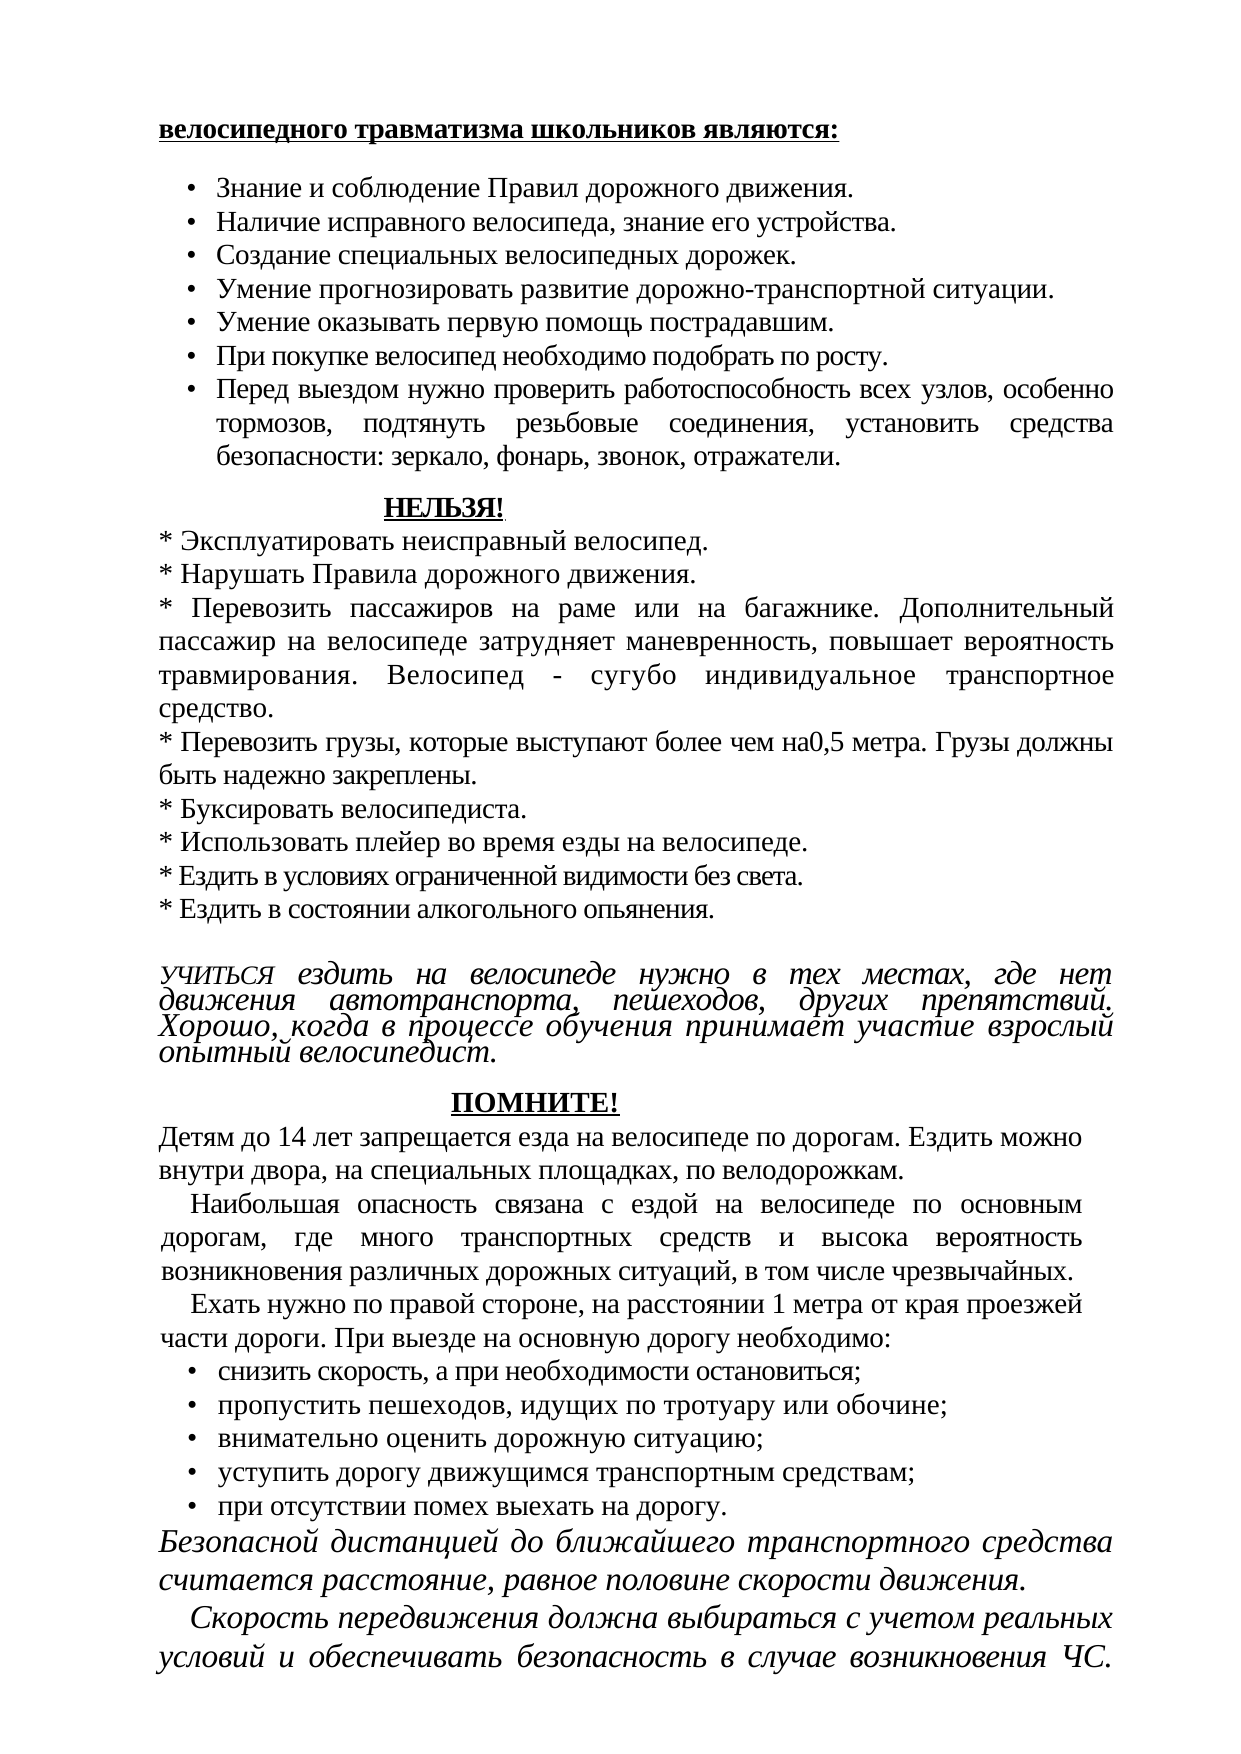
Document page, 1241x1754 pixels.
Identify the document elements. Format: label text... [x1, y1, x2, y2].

text Детям до 14 лет запрещается езда на велосипеде по дорогам. Ездить можно внутри двора, на специальных площадках, по велодорожкам. [158, 1119, 1082, 1186]
text * Перевозить пассажиров на раме или на багажнике. Дополнительный пассажир на велосипеде затрудняет маневренность, повышает вероятность травмирования. Велосипед - сугубо индивидуальное транспортное средство. [158, 590, 1114, 724]
list При покупке велосипед необходимо подобрать по росту. [186, 338, 1114, 371]
list при отсутствии помех выехать на дорогу. [187, 1488, 1114, 1521]
text Безопасной дистанцией до ближайшего транспортного средства считается расстояние, равное половине скорости движения. [158, 1521, 1113, 1598]
list Знание и соблюдение Правил дорожного движения. [186, 170, 1114, 204]
text Основными профилактическими мероприятиями по снижению велосипедного травматизма школьников являются: [158, 118, 1114, 144]
text * Нарушать Правила дорожного движения. [158, 556, 1114, 590]
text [158, 1598, 1113, 1674]
list уступить дорогу движущимся транспортным средствам; [187, 1454, 1114, 1488]
list Создание специальных велосипедных дорожек. [186, 237, 1114, 271]
text * Ездить в состоянии алкогольного опьянения. [158, 892, 1114, 925]
text учиться ездить на велосипеде нужно в тех местах, где нет движения автотранспорта, пешеходов, других препятствий. Хорошо, когда в процессе обучения принимает участие взрослый опытный велосипедист. [158, 963, 1114, 1068]
text ПОМНИТЕ! [158, 1092, 1114, 1118]
text * Ездить в условиях ограниченной видимости без света. [158, 858, 1114, 892]
text Наибольшая опасность связана с ездой на велосипеде по основным дорогам, где много транспортных средств и высока вероятность возникновения различных дорожных ситуаций, в том числе чрезвычайных. [161, 1186, 1082, 1286]
list внимательно оценить дорожную ситуацию; [187, 1421, 1114, 1454]
text * Эксплуатировать неисправный велосипед. [158, 523, 1114, 556]
list Наличие исправного велосипеда, знание его устройства. [186, 204, 1114, 237]
text Ехать нужно по правой стороне, на расстоянии 1 метра от края проезжей части дороги. При выезде на основную дорогу необходимо: [160, 1286, 1082, 1353]
text * Буксировать велосипедиста. [158, 791, 1114, 824]
list Умение прогнозировать развитие дорожно-транспортной ситуации. [186, 271, 1114, 304]
list пропустить пешеходов, идущих по тротуару или обочине; [187, 1387, 1114, 1421]
text НЕЛЬЗЯ! [383, 497, 1114, 523]
list Умение оказывать первую помощь пострадавшим. [186, 304, 1114, 338]
list Перед выездом нужно проверить работоспособность всех узлов, особенно тормозов, подтянуть резьбовые соединения, установить средства безопасности: зеркало, фонарь, звонок, отражатели. [186, 371, 1114, 472]
text * Перевозить грузы, которые выступают более чем на0,5 метра. Грузы должны быть надежно закреплены. [158, 724, 1114, 791]
text * Использовать плейер во время езды на велосипеде. [158, 824, 1114, 858]
list снизить скорость, а при необходимости остановиться; [187, 1353, 1114, 1387]
